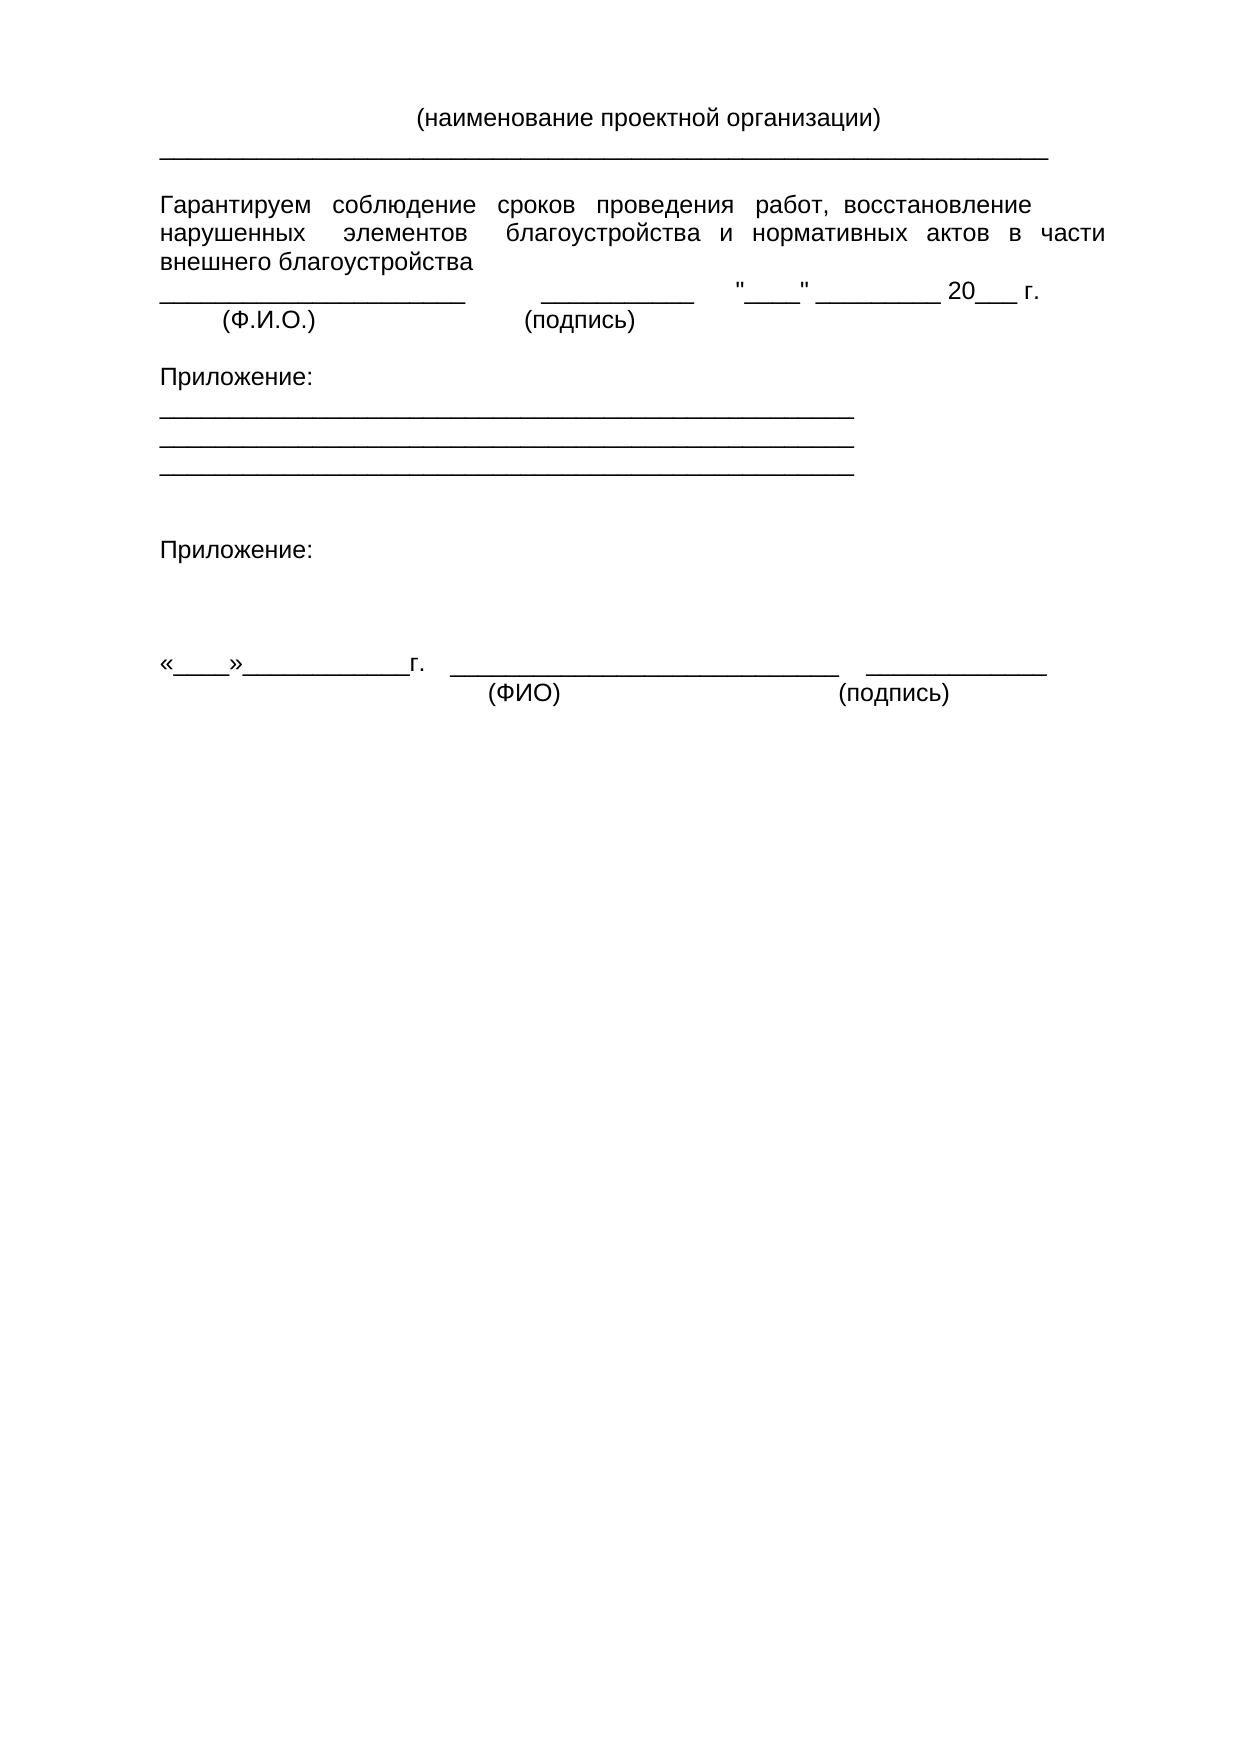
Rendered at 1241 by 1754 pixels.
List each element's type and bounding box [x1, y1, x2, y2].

table_header [160, 104, 1107, 1051]
